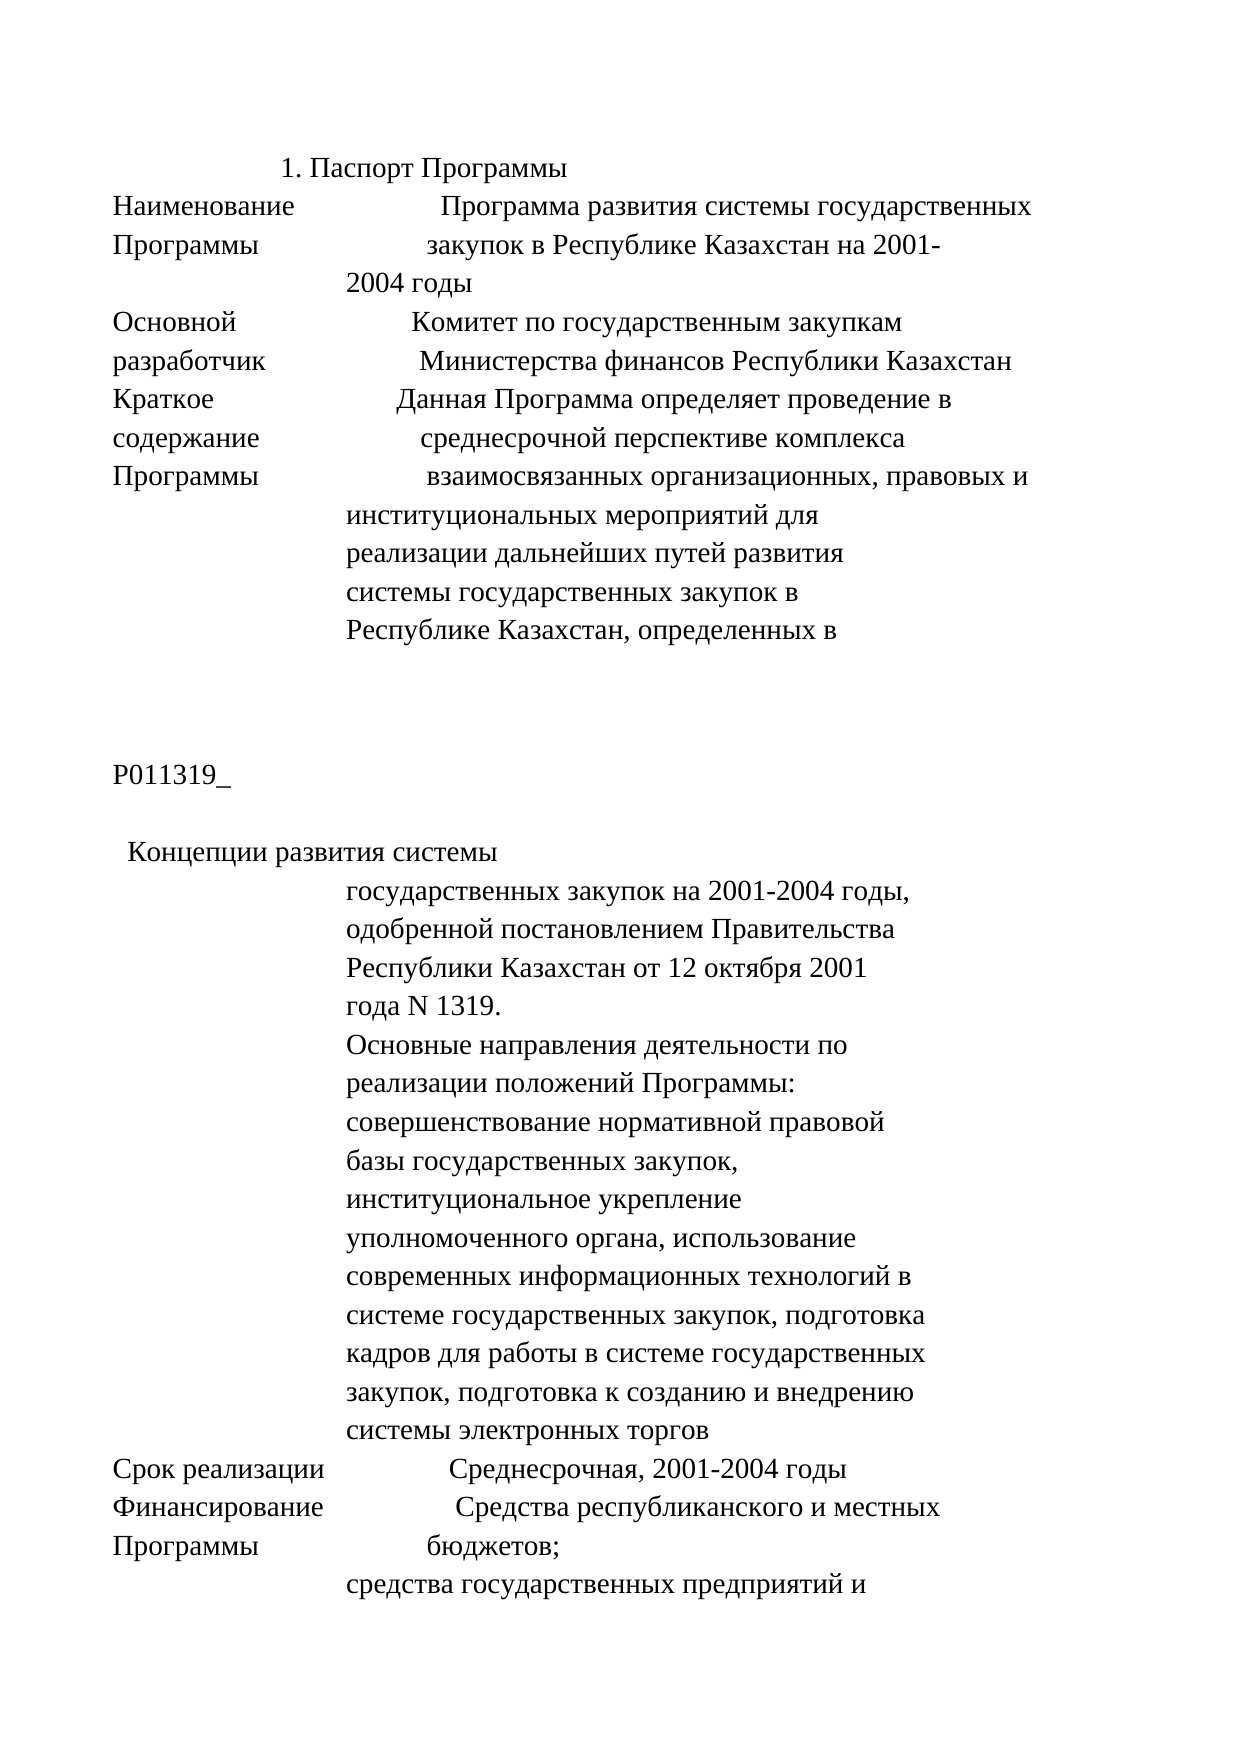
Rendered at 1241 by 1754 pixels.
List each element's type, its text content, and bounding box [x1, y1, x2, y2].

text государственных закупок на 2001-2004 годы, [112, 873, 1128, 906]
text кадров для работы в системе государственных [112, 1335, 1128, 1369]
text Срок реализации Среднесрочная, 2001-2004 годы [112, 1451, 1128, 1484]
text базы государственных закупок, [112, 1143, 1128, 1176]
text совершенствование нормативной правовой [112, 1104, 1128, 1138]
text Основной Комитет по государственным закупкам [112, 304, 1128, 338]
text 2004 годы [112, 266, 1128, 299]
text уполномоченного органа, использование [112, 1220, 1128, 1253]
text закупок, подготовка к созданию и внедрению [112, 1374, 1128, 1407]
text одобренной постановлением Правительства [112, 911, 1128, 945]
text средства государственных предприятий и [112, 1567, 1128, 1600]
text Республике Казахстан, определенных в [112, 612, 1128, 646]
text институциональных мероприятий для [112, 497, 1128, 530]
text системы государственных закупок в [112, 574, 1128, 607]
text P011319_ [112, 757, 1128, 829]
text системы электронных торгов [112, 1412, 1128, 1446]
text Наименование Программа развития системы государственных [112, 188, 1128, 222]
text Программы взаимосвязанных организационных, правовых и [112, 458, 1128, 492]
text Концепции развития системы [112, 834, 1128, 868]
text системе государственных закупок, подготовка [112, 1297, 1128, 1330]
text реализации дальнейших путей развития [112, 535, 1128, 569]
text Финансирование Средства республиканского и местных [112, 1489, 1128, 1523]
text реализации положений Программы: [112, 1066, 1128, 1099]
text институциональное укрепление [112, 1181, 1128, 1215]
text Программы бюджетов; [112, 1528, 1128, 1562]
text Основные направления деятельности по [112, 1027, 1128, 1061]
text Краткое Данная Программа определяет проведение в [112, 381, 1128, 415]
text современных информационных технологий в [112, 1258, 1128, 1292]
text 1. Паспорт Программы [112, 150, 1128, 183]
text года N 1319. [112, 988, 1128, 1022]
text разработчик Министерства финансов Республики Казахстан [112, 343, 1128, 376]
text Программы закупок в Республике Казахстан на 2001- [112, 227, 1128, 261]
text Республики Казахстан от 12 октября 2001 [112, 950, 1128, 983]
text содержание среднесрочной перспективе комплекса [112, 420, 1128, 453]
